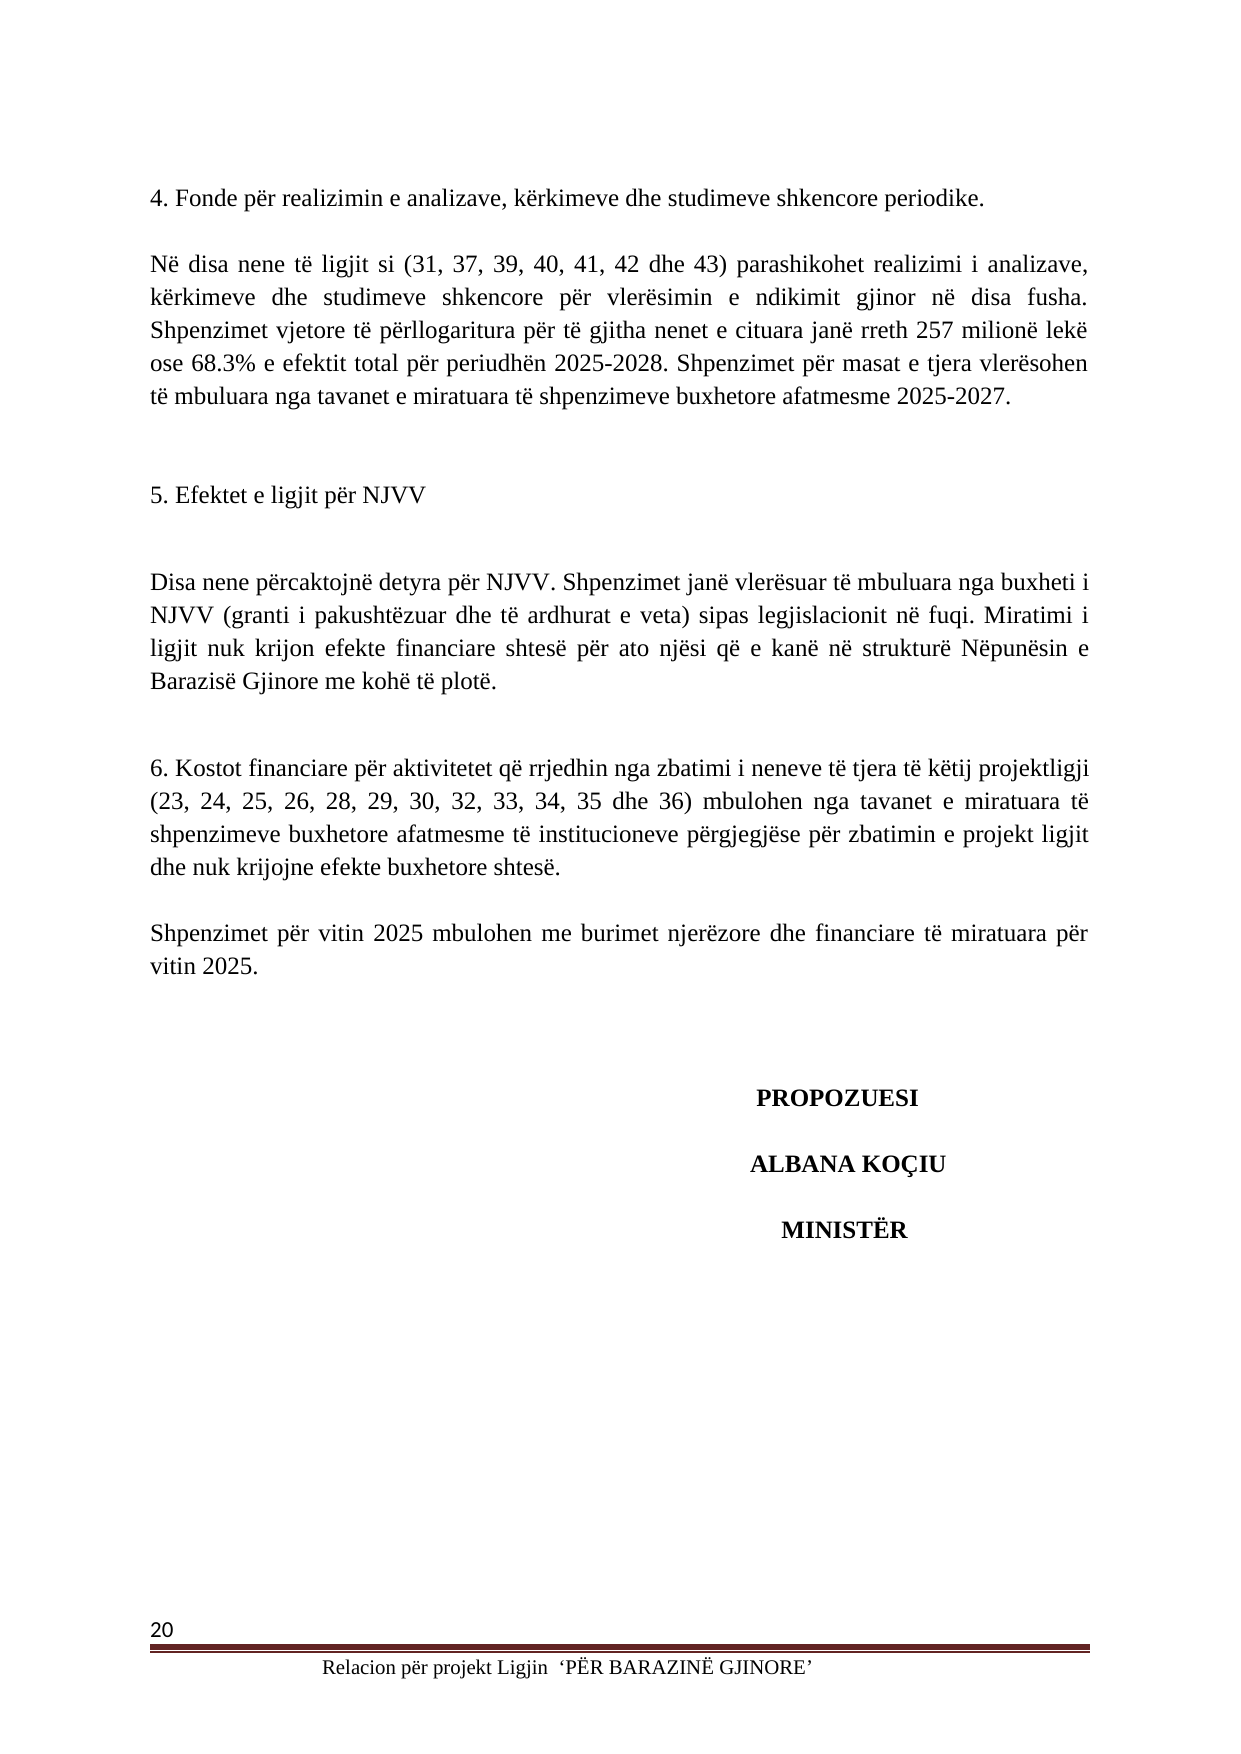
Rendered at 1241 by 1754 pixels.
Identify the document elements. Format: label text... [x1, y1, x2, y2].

text MINISTËR [375, 1215, 1090, 1244]
text ALBANA KOÇIU [675, 1149, 1090, 1178]
text PROPOZUESI [675, 1083, 1090, 1112]
text Shpenzimet për vitin 2025 mbulohen me burimet njerëzore dhe financiare të miratuara për vitin 2025. [150, 918, 1089, 980]
text 6. Kostot financiare për aktivitetet që rrjedhin nga zbatimi i neneve të tjera të këtij projektligji (23, 24, 25, 26, 28, 29, 30, 32, 33, 34, 35 dhe 36) mbulohen nga tavanet e miratuara të shpenzimeve buxhetore afatmesme të institucioneve përgjegjëse për zbatimin e projekt ligjit dhe nuk krijojne efekte buxhetore shtesë. [150, 753, 1090, 881]
text 5. Efektet e ligjit për NJVV [150, 480, 1090, 509]
text Në disa nene të ligjit si (31, 37, 39, 40, 41, 42 dhe 43) parashikohet realizimi i analizave, kërkimeve dhe studimeve shkencore për vlerësimin e ndikimit gjinor në disa fusha. Shpenzimet vjetore të përllogaritura për të gjitha nenet e cituara janë rreth 257 milionë lekë ose 68.3% e efektit total për periudhën 2025-2028. Shpenzimet për masat e tjera vlerësohen të mbuluara nga tavanet e miratuara të shpenzimeve buxhetore afatmesme 2025-2027. [150, 249, 1089, 410]
text 4. Fonde për realizimin e analizave, kërkimeve dhe studimeve shkencore periodike. [150, 183, 1090, 212]
text Disa nene përcaktojnë detyra për NJVV. Shpenzimet janë vlerësuar të mbuluara nga buxheti i NJVV (granti i pakushtëzuar dhe të ardhurat e veta) sipas legjislacionit në fuqi. Miratimi i ligjit nuk krijon efekte financiare shtesë për ato njësi që e kanë në strukturë Nëpunësin e Barazisë Gjinore me kohë të plotë. [150, 567, 1090, 695]
